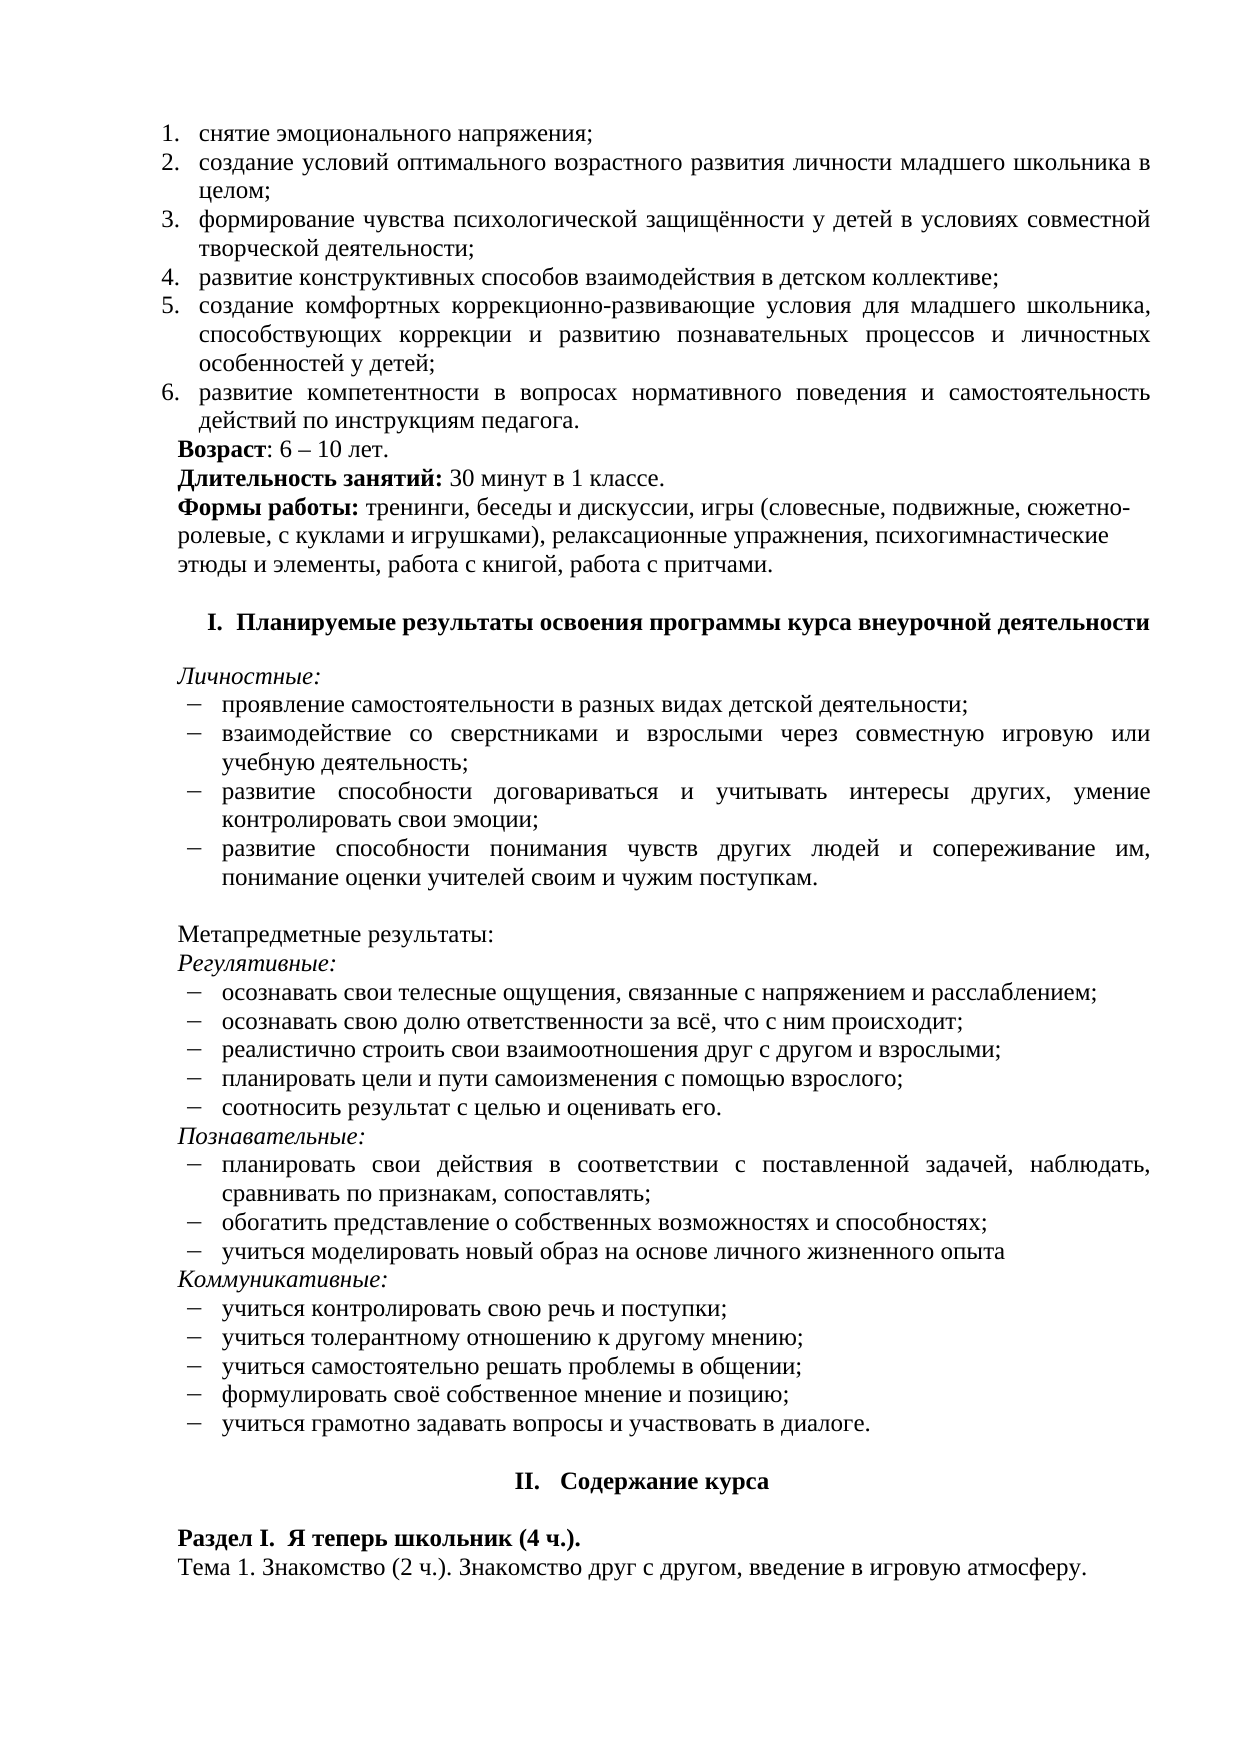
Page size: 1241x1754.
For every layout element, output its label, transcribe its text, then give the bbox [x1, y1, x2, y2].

list создание комфортных коррекционно-развивающие условия для младшего школьника, способствующих коррекции и развитию познавательных процессов и личностных особенностей у детей; [161, 291, 1152, 377]
text Познавательные: [177, 1121, 1152, 1149]
list Планируемые результаты освоения программы курса внеурочной деятельности [207, 607, 1152, 636]
list взаимодействие со сверстниками и взрослыми через совместную игровую или учебную деятельность; [184, 718, 1152, 776]
list формирование чувства психологической защищённости у детей в условиях совместной творческой деятельности; [161, 204, 1152, 262]
text Длительность занятий: 30 минут в 1 классе. [177, 463, 1152, 492]
list планировать цели и пути самоизменения с помощью взрослого; [184, 1063, 1152, 1092]
text Регулятивные: [177, 948, 1152, 977]
list развитие конструктивных способов взаимодействия в детском коллективе; [161, 262, 1152, 291]
list обогатить представление о собственных возможностях и способностях; [184, 1207, 1152, 1236]
list развитие компетентности в вопросах нормативного поведения и самостоятельность действий по инструкциям педагога. [161, 377, 1152, 434]
list проявление самостоятельности в разных видах детской деятельности; [184, 689, 1152, 718]
list создание условий оптимального возрастного развития личности младшего школьника в целом; [161, 147, 1152, 204]
list развитие способности договариваться и учитывать интересы других, умение контролировать свои эмоции; [184, 776, 1152, 833]
list формулировать своё собственное мнение и позицию; [184, 1379, 1152, 1408]
text Формы работы: тренинги, беседы и дискуссии, игры (словесные, подвижные, сюжетно-ролевые, с куклами и игрушками), релаксационные упражнения, психогимнастические этюды и элементы, работа с книгой, работа с притчами. [177, 492, 1152, 578]
list соотносить результат с целью и оценивать его. [184, 1092, 1152, 1121]
list осознавать свои телесные ощущения, связанные с напряжением и расслаблением; [184, 977, 1152, 1006]
list снятие эмоционального напряжения; [161, 118, 1152, 147]
text Возраст: 6 – 10 лет. [177, 434, 1152, 463]
list учиться самостоятельно решать проблемы в общении; [184, 1351, 1152, 1379]
list осознавать свою долю ответственности за всё, что с ним происходит; [184, 1006, 1152, 1034]
list планировать свои действия в соответствии с поставленной задачей, наблюдать, сравнивать по признакам, сопоставлять; [184, 1149, 1152, 1207]
list учиться толерантному отношению к другому мнению; [184, 1322, 1152, 1351]
text Тема 1. Знакомство (2 ч.). Знакомство друг с другом, введение в игровую атмосферу. [177, 1552, 1152, 1581]
list учиться грамотно задавать вопросы и участвовать в диалоге. [184, 1408, 1152, 1437]
text Раздел I. Я теперь школьник (4 ч.). [177, 1523, 1152, 1552]
text Коммуникативные: [177, 1264, 1152, 1293]
list учиться контролировать свою речь и поступки; [184, 1293, 1152, 1322]
list реалистично строить свои взаимоотношения друг с другом и взрослыми; [184, 1034, 1152, 1063]
list развитие способности понимания чувств других людей и сопереживание им, понимание оценки учителей своим и чужим поступкам. [184, 833, 1152, 891]
list учиться моделировать новый образ на основе личного жизненного опыта [184, 1236, 1152, 1264]
text Личностные: [177, 661, 1152, 689]
list Содержание курса [132, 1466, 1152, 1494]
text Метапредметные результаты: [177, 919, 1152, 948]
